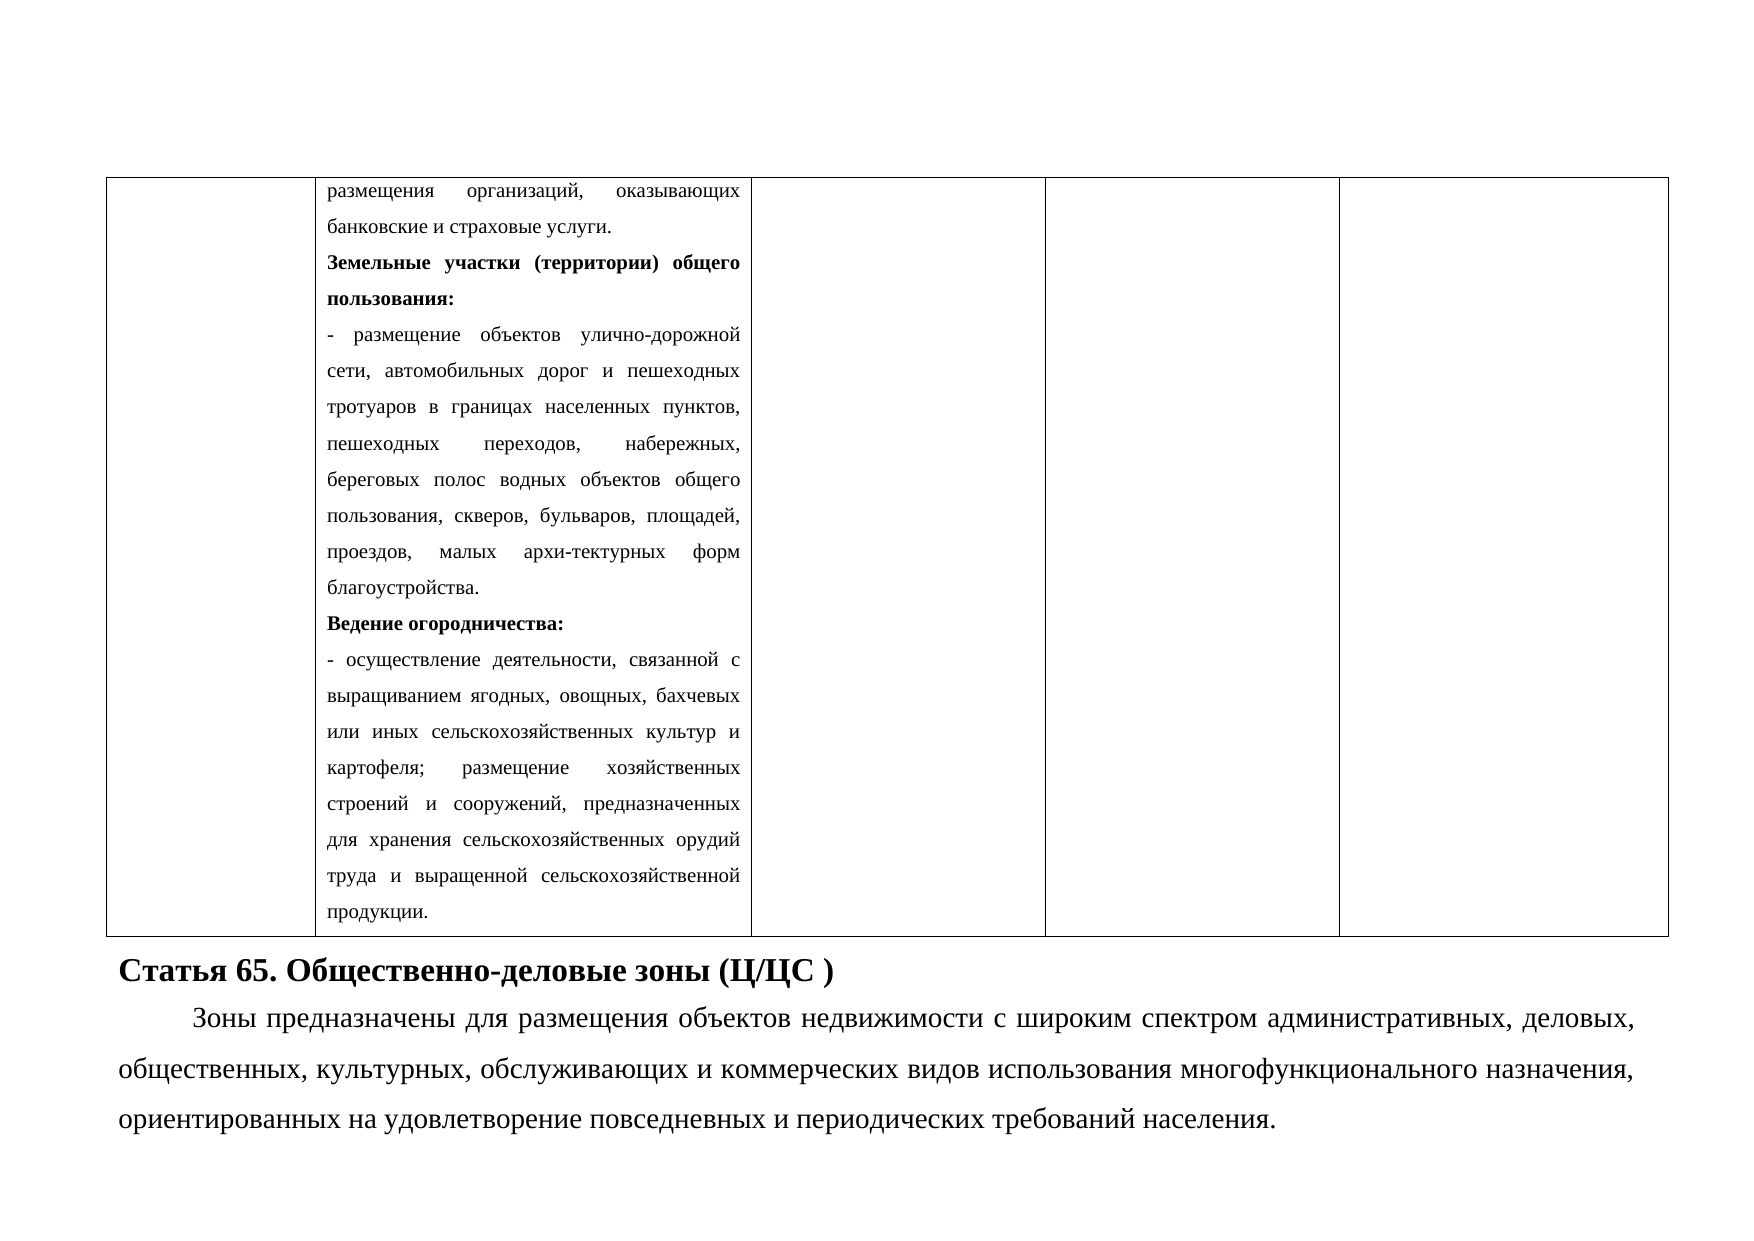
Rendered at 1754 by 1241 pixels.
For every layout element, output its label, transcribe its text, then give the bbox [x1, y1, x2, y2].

table_cell [107, 178, 315, 936]
text Статья 65. Общественно-деловые зоны (Ц/ЦС ) [118, 950, 1636, 988]
text Зоны предназначены для размещения объектов недвижимости с широким спектром административных, деловых, общественных, культурных, обслуживающих и коммерческих видов использования многофункционального назначения, ориентированных на удовлетворение повседневных и периодических требований населения. [118, 1001, 1636, 1135]
